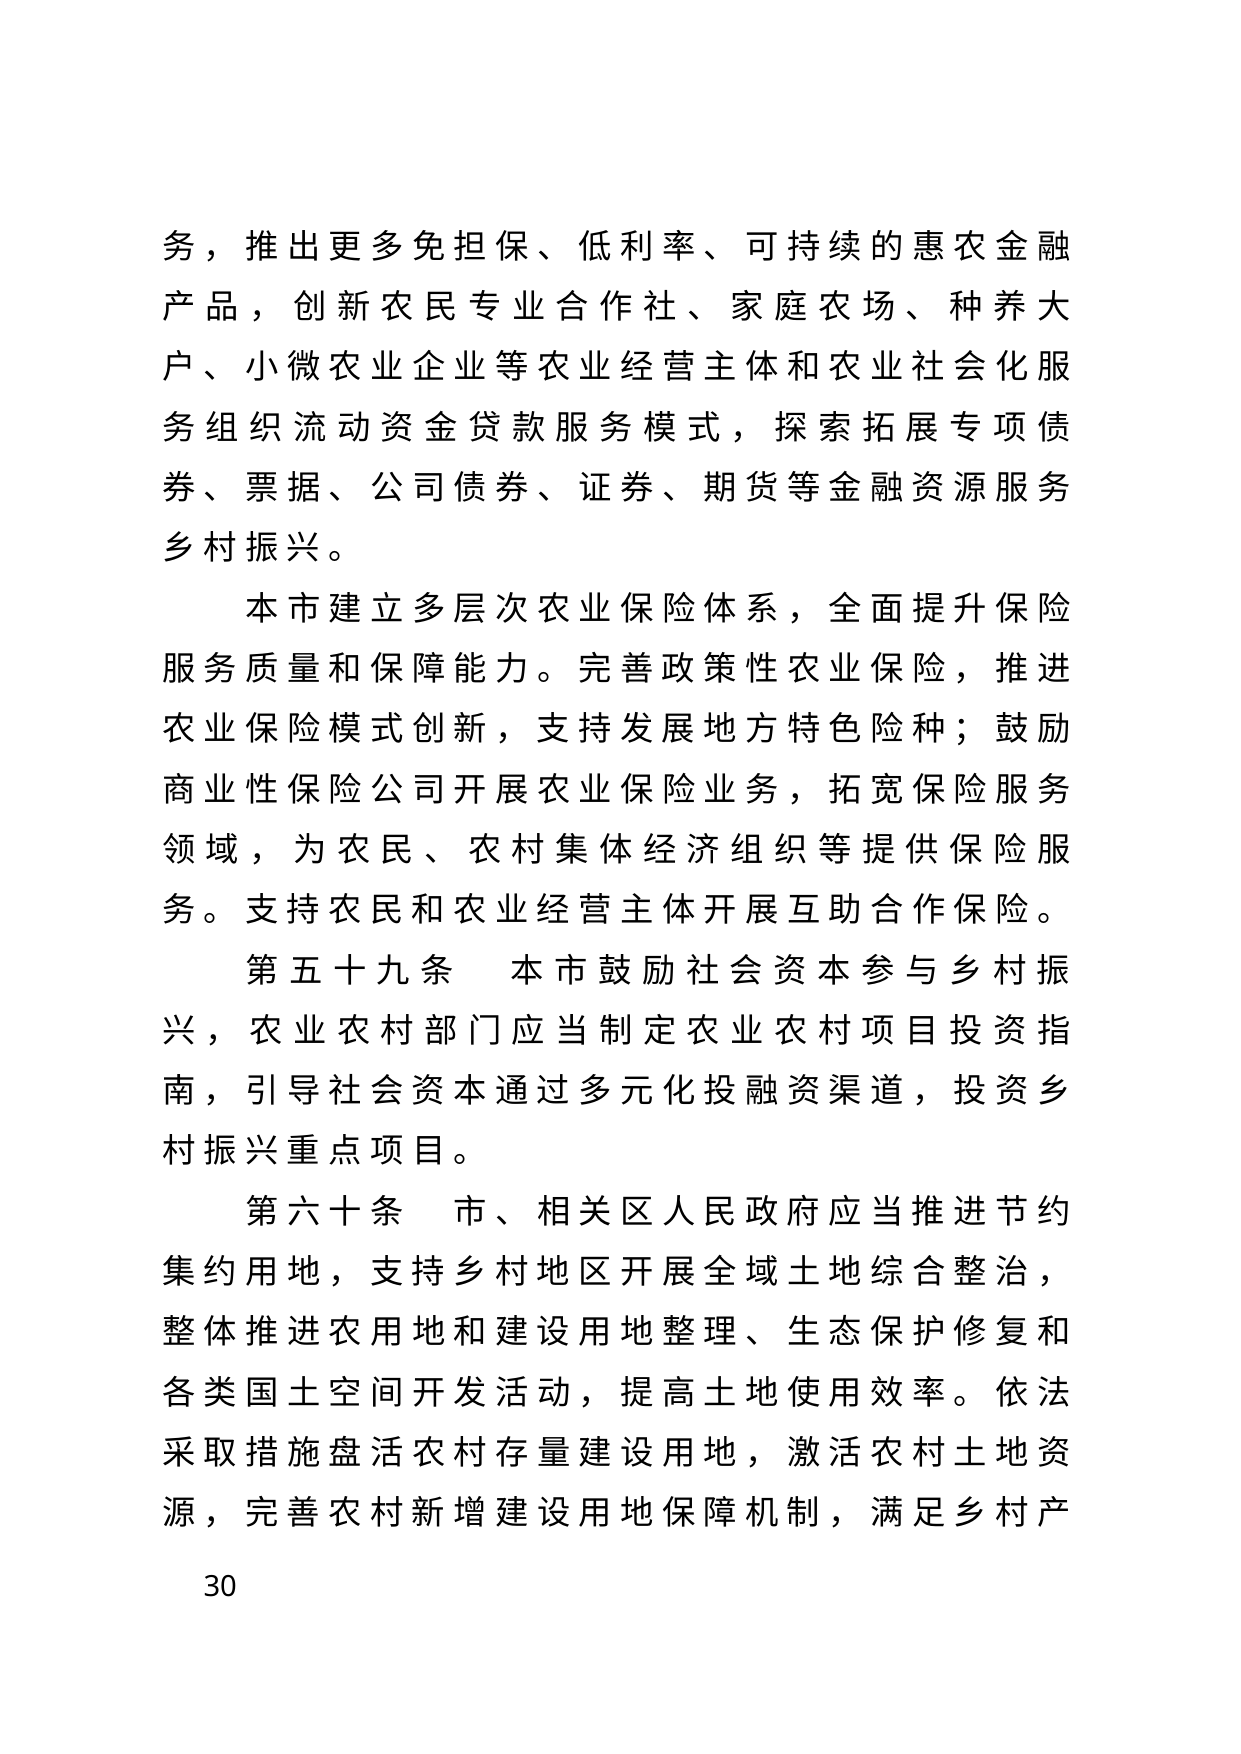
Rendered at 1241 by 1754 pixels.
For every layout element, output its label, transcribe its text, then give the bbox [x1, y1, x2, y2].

text 第五十九条 本市鼓励社会资本参与乡村振兴，农业农村部门应当制定农业农村项目投资指南，引导社会资本通过多元化投融资渠道，投资乡村振兴重点项目。 [162, 937, 1078, 1178]
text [162, 1178, 1078, 1540]
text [162, 213, 1078, 575]
text 本市建立多层次农业保险体系，全面提升保险服务质量和保障能力。完善政策性农业保险，推进农业保险模式创新，支持发展地方特色险种；鼓励商业性保险公司开展农业保险业务，拓宽保险服务领域，为农民、农村集体经济组织等提供保险服务。支持农民和农业经营主体开展互助合作保险。 [162, 575, 1078, 937]
